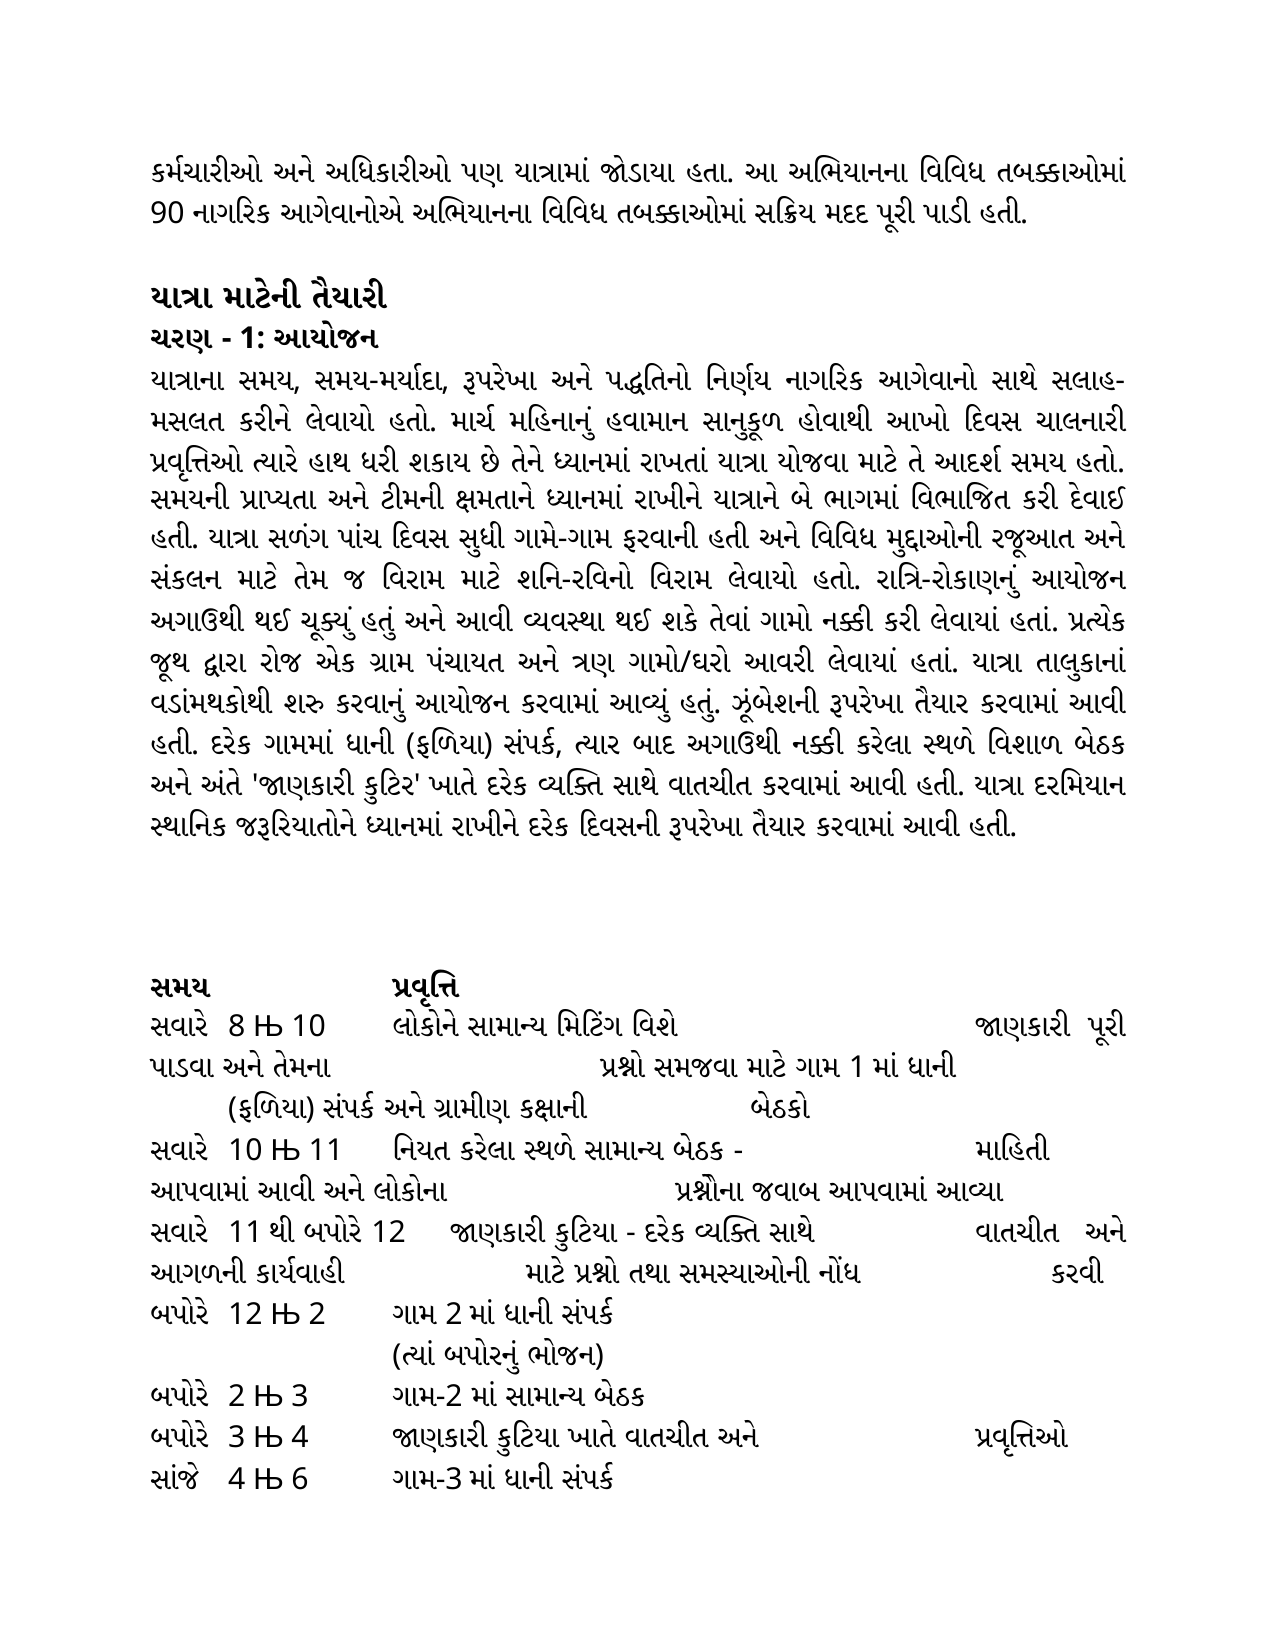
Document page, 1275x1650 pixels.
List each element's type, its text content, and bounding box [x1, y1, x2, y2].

text સવારે 10 Њ 11 નિયત કરેલા સ્થળે સામાન્ય બેઠક - માહિતી આપવામાં આવી અને લોકોના પ્રશ્નોેના જવાબ આપવામાં આવ્યા [150, 1128, 1125, 1210]
text બપોરે 3 Њ 4 જાણકારી કુટિયા ખાતે વાતચીત અને પ્રવૃત્તિઓ [150, 1416, 1125, 1457]
text યાત્રાના સમય, સમય-મર્યાદા, રૂપરેખા અને પદ્ધતિનો નિર્ણય નાગરિક આગેવાનો સાથે સલાહ-મસલત કરીને લેવાયો હતો. માર્ચ મહિનાનું હવામાન સાનુકૂળ હોવાથી આખો દિવસ ચાલનારી પ્રવૃત્તિઓ ત્યારે હાથ ધરી શકાય છે તેને ધ્યાનમાં રાખતાં યાત્રા યોજવા માટે તે આદર્શ સમય હતો. સમયની પ્રાપ્યતા અને ટીમની ક્ષમતાને ધ્યાનમાં રાખીને યાત્રાને બે ભાગમાં વિભાજિત કરી દેવાઈ હતી. યાત્રા સળંગ પાંચ દિવસ સુધી ગામે-ગામ ફરવાની હતી અને વિવિધ મુદ્દાઓની રજૂઆત અને સંકલન માટે તેમ જ વિરામ માટે શનિ-રવિનો વિરામ લેવાયો હતો. રાત્રિ-રોકાણનું આયોજન અગાઉથી થઈ ચૂક્યું હતું અને આવી વ્યવસ્થા થઈ શકે તેવાં ગામો નક્કી કરી લેવાયાં હતાં. પ્રત્યેક જૂથ દ્વારા રોજ એક ગ્રામ પંચાયત અને ત્રણ ગામો/ઘરો આવરી લેવાયાં હતાં. યાત્રા તાલુકાનાં વડાંમથકોથી શરુ કરવાનું આયોજન કરવામાં આવ્યું હતું. ઝૂંબેશની રૂપરેખા તૈયાર કરવામાં આવી હતી. દરેક ગામમાં ધાની (ફળિયા) સંપર્ક, ત્યાર બાદ અગાઉથી નક્કી કરેલા સ્થળે વિશાળ બેઠક અને અંતે 'જાણકારી કુટિર' ખાતે દરેક વ્યક્તિ સાથે વાતચીત કરવામાં આવી હતી. યાત્રા દરમિયાન સ્થાનિક જરૂરિયાતોને ધ્યાનમાં રાખીને દરેક દિવસની રૂપરેખા તૈયાર કરવામાં આવી હતી. [150, 358, 1125, 846]
text સવારે 11થી બપોરે 12 જાણકારી કુટિયા - દરેક વ્યક્તિ સાથે વાતચીત અને આગળની કાર્યવાહી માટે પ્રશ્નો તથા સમસ્યાઓની નોંધ કરવી [150, 1210, 1125, 1292]
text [150, 150, 1125, 232]
text સમય પ્રવૃત્તિ [150, 969, 1125, 1004]
text સવારે 8 Њ 10 લોકોને સામાન્ય મિટિંગ વિશે જાણકારી પૂરી પાડવા અને તેમના પ્રશ્નો સમજવા માટે ગામ 1માં ધાની (ફળિયા) સંપર્ક અને ગ્રામીણ કક્ષાની બેઠકો [150, 1004, 1125, 1128]
text સાંજે 4 Њ 6 ગામ-3માં ધાની સંપર્ક [150, 1457, 1125, 1498]
text યાત્રા માટેની તૈયારી [150, 278, 1125, 317]
text બપોરે 2 Њ 3 ગામ-2 માં સામાન્ય બેઠક [150, 1374, 1125, 1416]
text બપોરે 12 Њ 2 ગામ 2માં ધાની સંપર્ક [150, 1292, 1125, 1333]
text ચરણ - 1: આયોજન [150, 317, 1125, 358]
text (ત્યાં બપોરનું ભોજન) [150, 1333, 1125, 1374]
